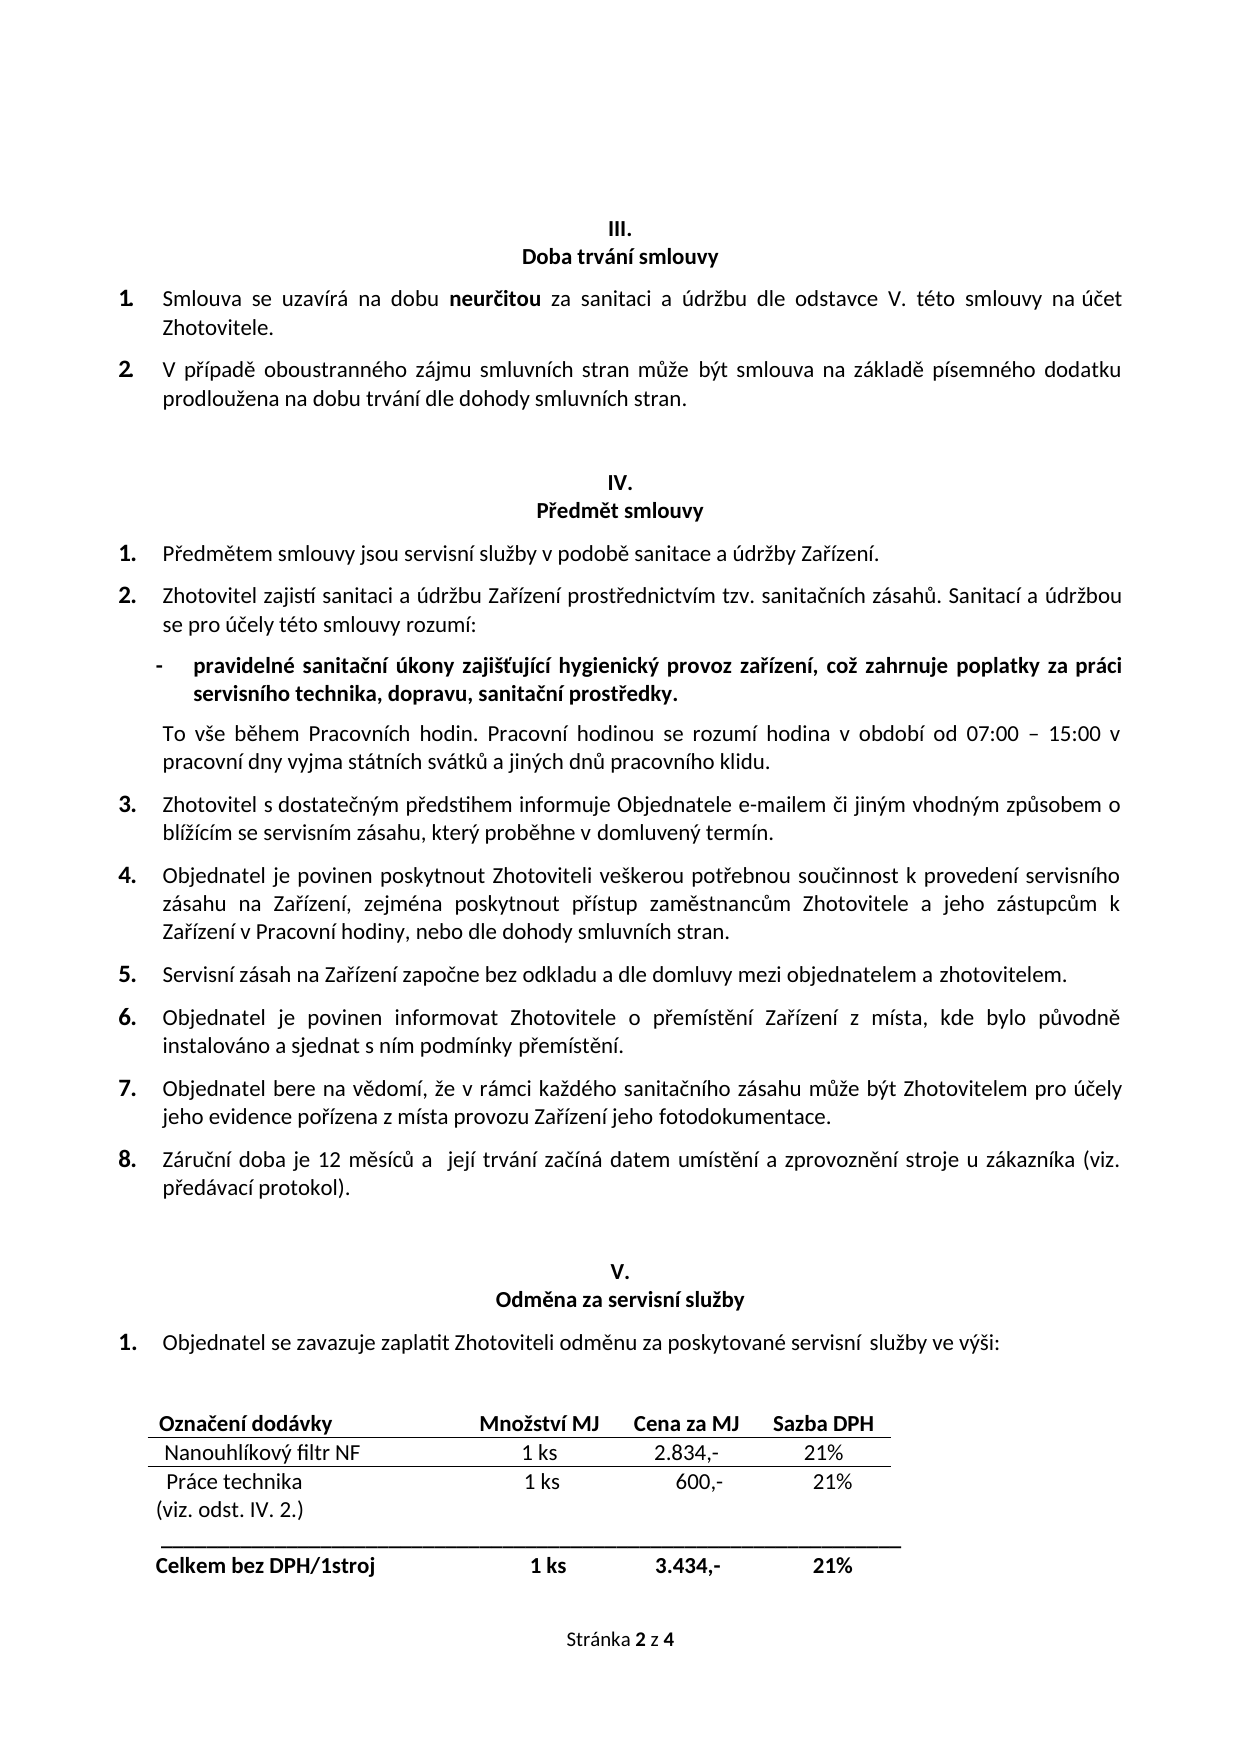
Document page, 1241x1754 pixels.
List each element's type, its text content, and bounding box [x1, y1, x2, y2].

table_header Označení dodávky [148, 1409, 462, 1437]
text To vše během Pracovních hodin. Pracovní hodinou se rozumí hodina v období od 07:00 – 15:00 v pracovní dny vyjma státních svátků a jiných dnů pracovního klidu. [162, 719, 1122, 775]
text Celkem bez DPH/1stroj 1 ks 3.434,- 21% [118, 1551, 1122, 1579]
table_cell 1 ks [462, 1438, 617, 1466]
table_header Množství MJ [462, 1409, 617, 1437]
list pravidelné sanitační úkony zajišťující hygienický provoz zařízení, což zahrnuje poplatky za práci servisního technika, dopravu, sanitační prostředky. [156, 651, 1122, 707]
table_cell 2.834,- [617, 1438, 756, 1466]
subtitle IV. [118, 468, 1122, 496]
list Objednatel se zavazuje zaplatit Zhotoviteli odměnu za poskytované servisní služby ve výši: [118, 1326, 1122, 1356]
list Objednatel bere na vědomí, že v rámci každého sanitačního zásahu může být Zhotovitelem pro účely jeho evidence pořízena z místa provozu Zařízení jeho fotodokumentace. [118, 1072, 1122, 1131]
table_cell Nanouhlíkový filtr NF [148, 1438, 462, 1466]
subtitle V. [118, 1257, 1122, 1285]
text Doba trvání smlouvy [118, 242, 1122, 270]
list Smlouva se uzavírá na dobu neurčitou za sanitaci a údržbu dle odstavce V. této smlouvy na účet Zhotovitele. [118, 282, 1122, 341]
text Odměna za servisní služby [118, 1285, 1122, 1313]
text III. [118, 214, 1122, 242]
table_cell 21% [756, 1438, 891, 1466]
list Předmětem smlouvy jsou servisní služby v podobě sanitace a údržby Zařízení. [118, 537, 1122, 567]
table_header Cena za MJ [617, 1409, 756, 1437]
list Zhotovitel s dostatečným předstihem informuje Objednatele e-mailem či jiným vhodným způsobem o blížícím se servisním zásahu, který proběhne v domluvený termín. [118, 788, 1122, 846]
list Objednatel je povinen informovat Zhotovitele o přemístění Zařízení z místa, kde bylo původně instalováno a sjednat s ním podmínky přemístění. [118, 1001, 1122, 1059]
list Objednatel je povinen poskytnout Zhotoviteli veškerou potřebnou součinnost k provedení servisního zásahu na Zařízení, zejména poskytnout přístup zaměstnancům Zhotovitele a jeho zástupcům k Zařízení v Pracovní hodiny, nebo dle dohody smluvních stran. [118, 859, 1122, 945]
text Práce technika 1 ks 600,- 21% [118, 1467, 1122, 1495]
text (viz. odst. IV. 2.) [118, 1495, 1122, 1523]
text Předmět smlouvy [118, 496, 1122, 524]
list Servisní zásah na Zařízení započne bez odkladu a dle domluvy mezi objednatelem a zhotovitelem. [118, 958, 1122, 988]
text _________________________________________________________________ [118, 1523, 1122, 1551]
list Zhotovitel zajistí sanitaci a údržbu Zařízení prostřednictvím tzv. sanitačních zásahů. Sanitací a údržbou se pro účely této smlouvy rozumí: [118, 580, 1122, 638]
list Záruční doba je 12 měsíců a její trvání začíná datem umístění a zprovoznění stroje u zákazníka (viz. předávací protokol). [118, 1143, 1122, 1202]
list V případě oboustranného zájmu smluvních stran může být smlouva na základě písemného dodatku prodloužena na dobu trvání dle dohody smluvních stran. [118, 353, 1122, 412]
table_header Sazba DPH [756, 1409, 891, 1437]
